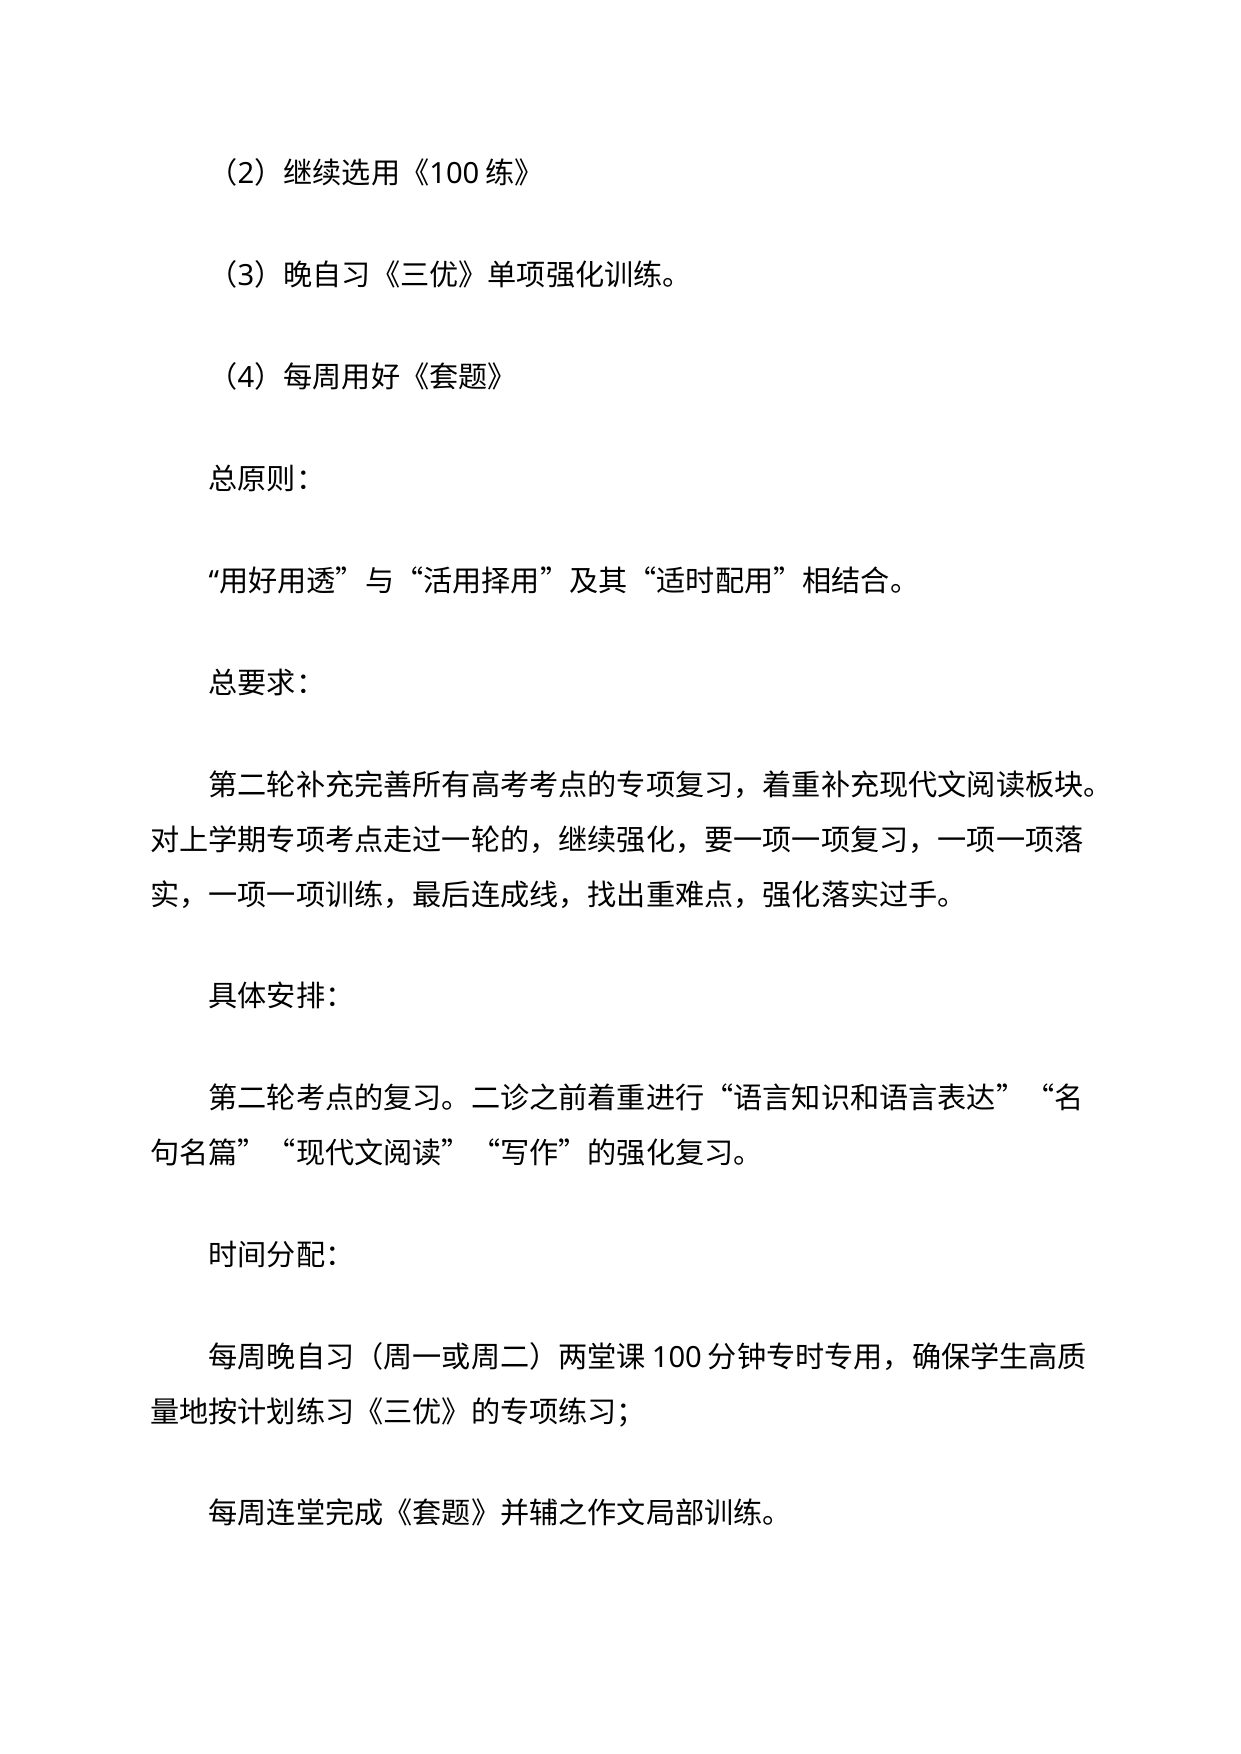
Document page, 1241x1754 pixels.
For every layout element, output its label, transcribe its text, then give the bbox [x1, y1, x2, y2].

text 时间分配： [150, 1231, 1090, 1274]
text 第二轮考点的复习。二诊之前着重进行“语言知识和语言表达”“名句名篇”“现代文阅读”“写作”的强化复习。 [150, 1075, 1090, 1172]
text 总原则： [150, 456, 1090, 498]
text 每周连堂完成《套题》并辅之作文局部训练。 [150, 1490, 1090, 1532]
text 第二轮补充完善所有高考考点的专项复习，着重补充现代文阅读板块。对上学期专项考点走过一轮的，继续强化，要一项一项复习，一项一项落实，一项一项训练，最后连成线，找出重难点，强化落实过手。 [150, 761, 1090, 913]
text （3）晚自习《三优》单项强化训练。 [150, 252, 1090, 294]
text （2）继续选用《100练》 [150, 150, 1090, 192]
text 总要求： [150, 660, 1090, 702]
text “用好用透”与“活用择用”及其“适时配用”相结合。 [150, 558, 1090, 600]
text （4）每周用好《套题》 [150, 354, 1090, 396]
text 具体安排： [150, 973, 1090, 1015]
text 每周晚自习（周一或周二）两堂课100分钟专时专用，确保学生高质量地按计划练习《三优》的专项练习； [150, 1333, 1090, 1431]
